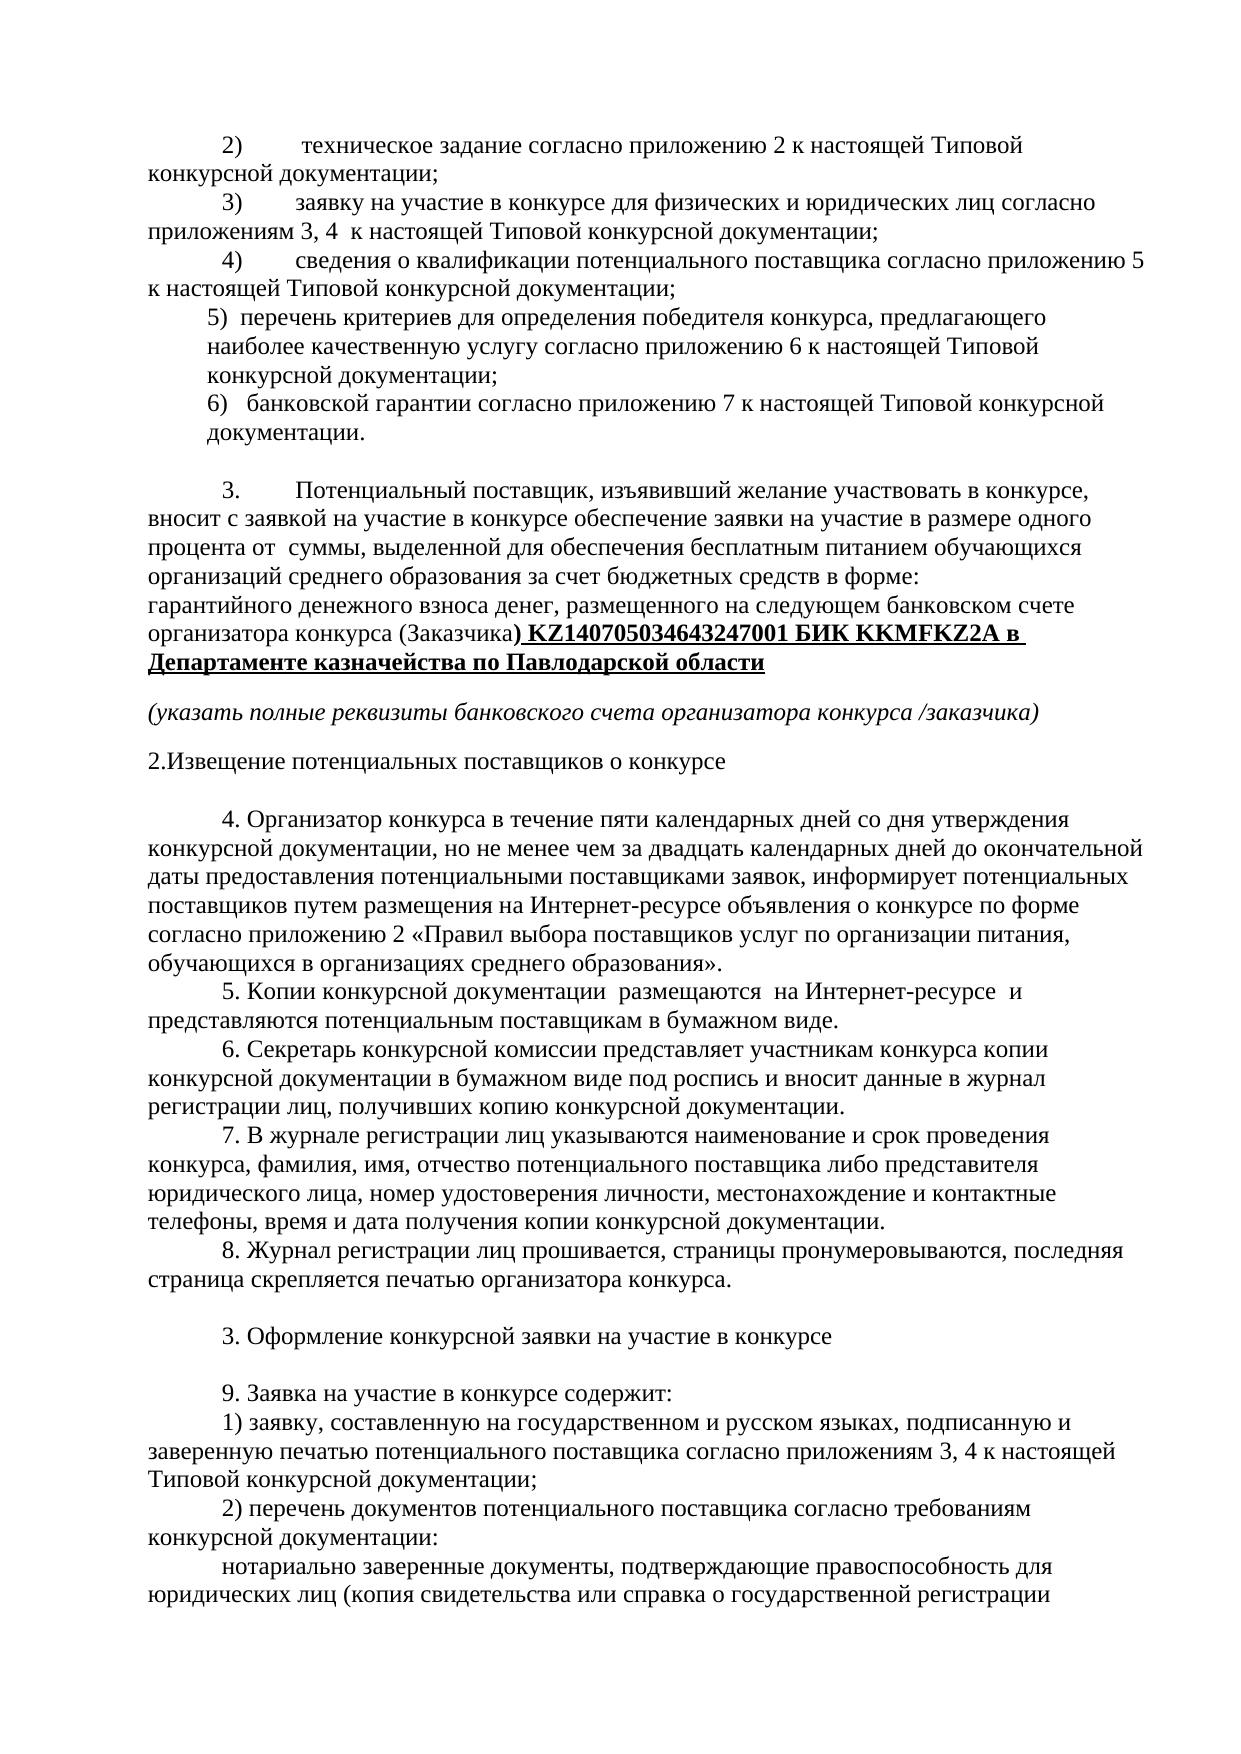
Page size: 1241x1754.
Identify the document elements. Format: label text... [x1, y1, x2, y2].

text 2.Извещение потенциальных поставщиков о конкурсе [148, 746, 1152, 775]
text 3. Оформление конкурсной заявки на участие в конкурсе [148, 1321, 1152, 1349]
text (указать полные реквизиты банковского счета организатора конкурса /заказчика) [148, 697, 1152, 726]
list сведения о квалификации потенциального поставщика согласно приложению 5 к настоящей Типовой конкурсной документации; [148, 245, 1146, 302]
text 2) перечень документов потенциального поставщика согласно требованиям конкурсной документации: [148, 1493, 1152, 1551]
text 1) заявку, составленную на государственном и русском языках, подписанную и заверенную печатью потенциального поставщика согласно приложениям 3, 4 к настоящей Типовой конкурсной документации; [148, 1407, 1152, 1493]
list заявку на участие в конкурсе для физических и юридических лиц согласно приложениям 3, 4 к настоящей Типовой конкурсной документации; [148, 187, 1146, 245]
list 6) банковской гарантии согласно приложению 7 к настоящей Типовой конкурсной документации. [207, 388, 1146, 446]
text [148, 1551, 1152, 1608]
list 5) перечень критериев для определения победителя конкурса, предлагающего наиболее качественную услугу согласно приложению 6 к настоящей Типовой конкурсной документации; [207, 302, 1146, 388]
text гарантийного денежного взноса денег, размещенного на следующем банковском счете организатора конкурса (Заказчика) KZ140705034643247001 БИК KKMFKZ2A в Департаменте казначейства по Павлодарской области [148, 590, 1152, 676]
list 4. Организатор конкурса в течение пяти календарных дней со дня утверждения конкурсной документации, но не менее чем за двадцать календарных дней до окончательной даты предоставления потенциальными поставщиками заявок, информирует потенциальных поставщиков путем размещения на Интернет-ресурсе объявления о конкурсе по форме согласно приложению 2 «Правил выбора поставщиков услуг по организации питания, обучающихся в организациях среднего образования». [148, 804, 1152, 976]
text 7. В журнале регистрации лиц указываются наименование и срок проведения конкурса, фамилия, имя, отчество потенциального поставщика либо представителя юридического лица, номер удостоверения личности, местонахождение и контактные телефоны, время и дата получения копии конкурсной документации. [148, 1120, 1152, 1235]
text 9. Заявка на участие в конкурсе содержит: [148, 1378, 1152, 1407]
text 8. Журнал регистрации лиц прошивается, страницы пронумеровываются, последняя страница скрепляется печатью организатора конкурса. [148, 1235, 1152, 1293]
list 5. Копии конкурсной документации размещаются на Интернет-ресурсе и представляются потенциальным поставщикам в бумажном виде. [148, 976, 1152, 1034]
list Потенциальный поставщик, изъявивший желание участвовать в конкурсе, вносит с заявкой на участие в конкурсе обеспечение заявки на участие в размере одного процента от суммы, выделенной для обеспечения бесплатным питанием обучающихся организаций среднего образования за счет бюджетных средств в форме: [148, 475, 1146, 590]
list техническое задание согласно приложению 2 к настоящей Типовой конкурсной документации; [148, 130, 1146, 187]
text 6. Секретарь конкурсной комиссии представляет участникам конкурса копии конкурсной документации в бумажном виде под роспись и вносит данные в журнал регистрации лиц, получивших копию конкурсной документации. [148, 1034, 1152, 1120]
